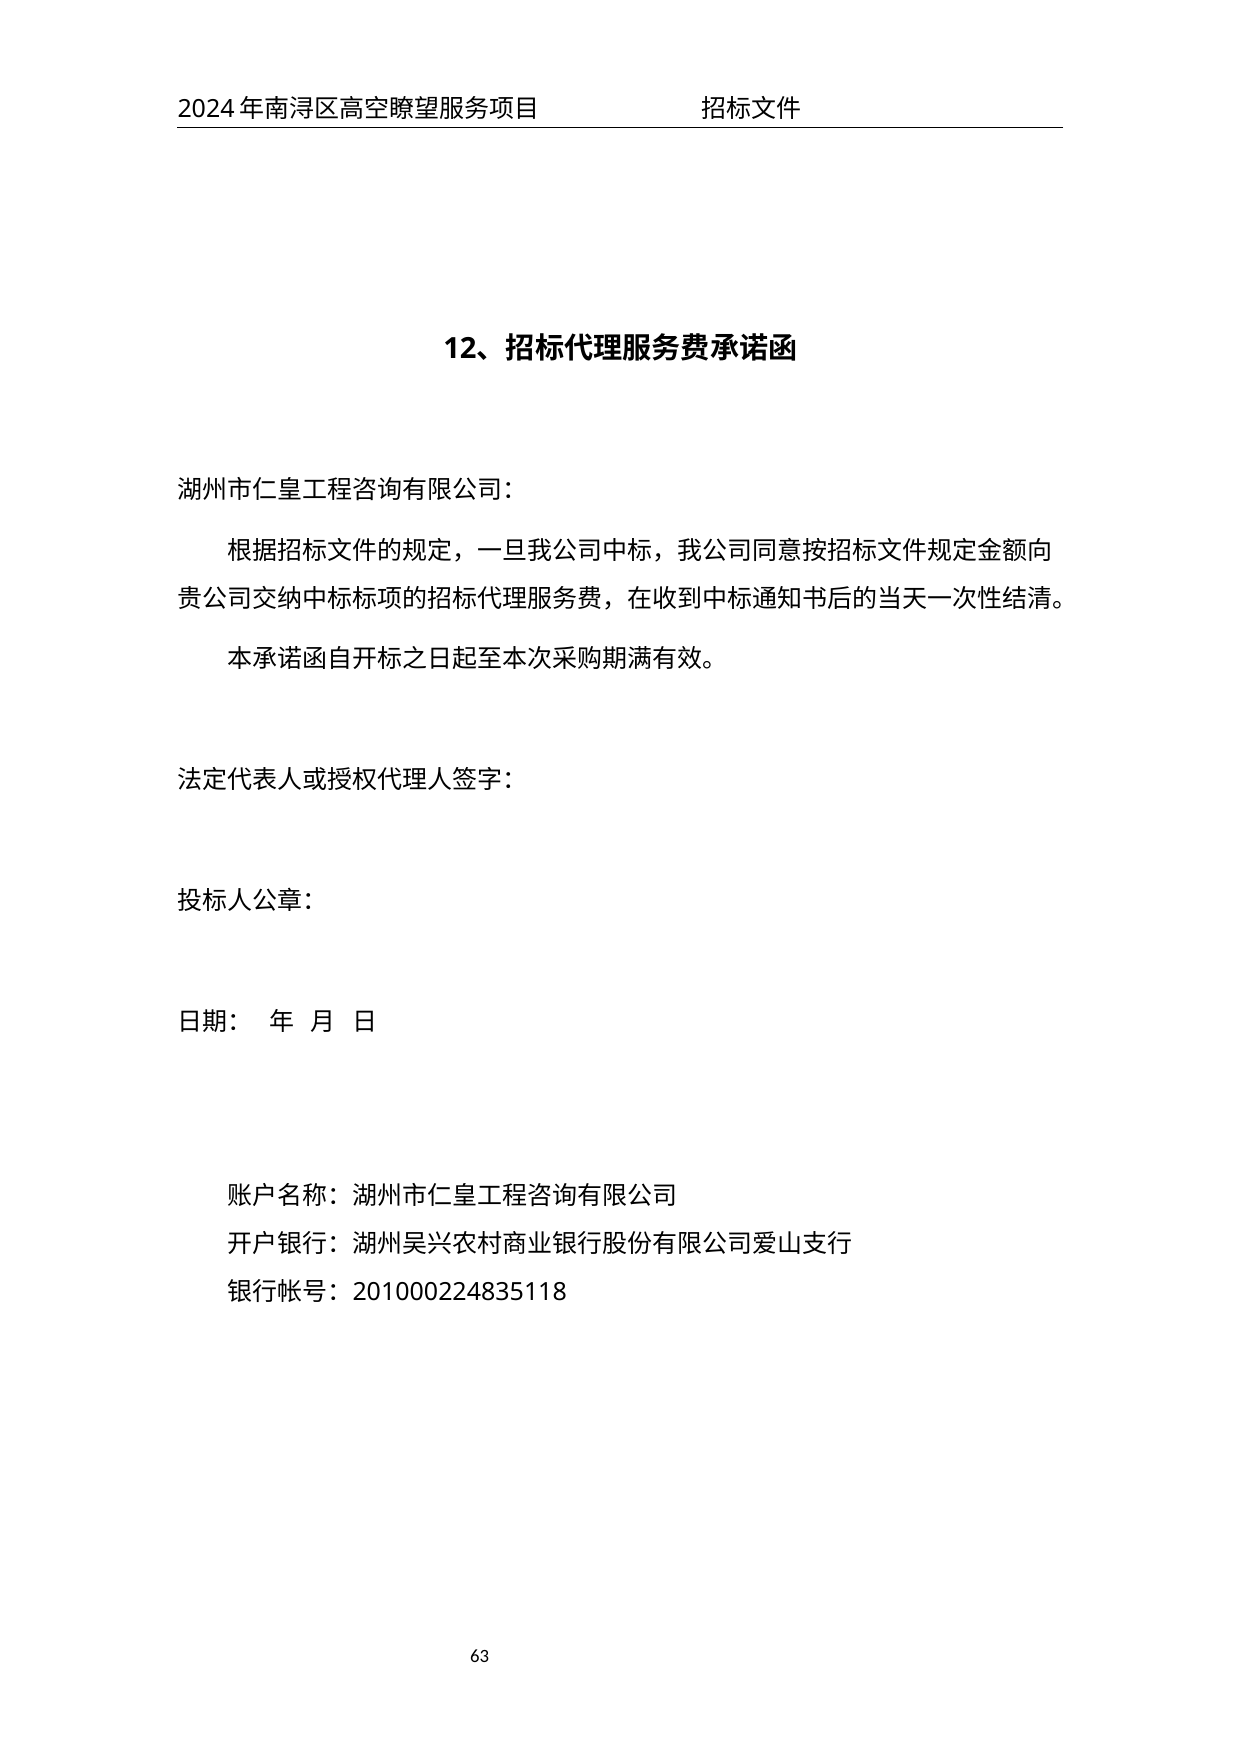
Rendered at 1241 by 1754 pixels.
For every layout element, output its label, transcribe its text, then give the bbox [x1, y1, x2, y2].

text 根据招标文件的规定，一旦我公司中标，我公司同意按招标文件规定金额向贵公司交纳中标标项的招标代理服务费，在收到中标通知书后的当天一次性结清。 [177, 521, 1063, 617]
text 本承诺函自开标之日起至本次采购期满有效。 [177, 629, 1063, 677]
text 投标人公章： [177, 871, 1063, 919]
text 开户银行：湖州吴兴农村商业银行股份有限公司爱山支行 [177, 1214, 1063, 1262]
text 银行帐号：201000224835118 [177, 1262, 1063, 1309]
text 12、招标代理服务费承诺函 [177, 324, 1063, 367]
text 法定代表人或授权代理人签字： [177, 750, 1063, 798]
text 日期： 年 月 日 [177, 992, 1063, 1040]
text 账户名称：湖州市仁皇工程咨询有限公司 [177, 1166, 1063, 1214]
text 湖州市仁皇工程咨询有限公司： [177, 461, 1063, 508]
